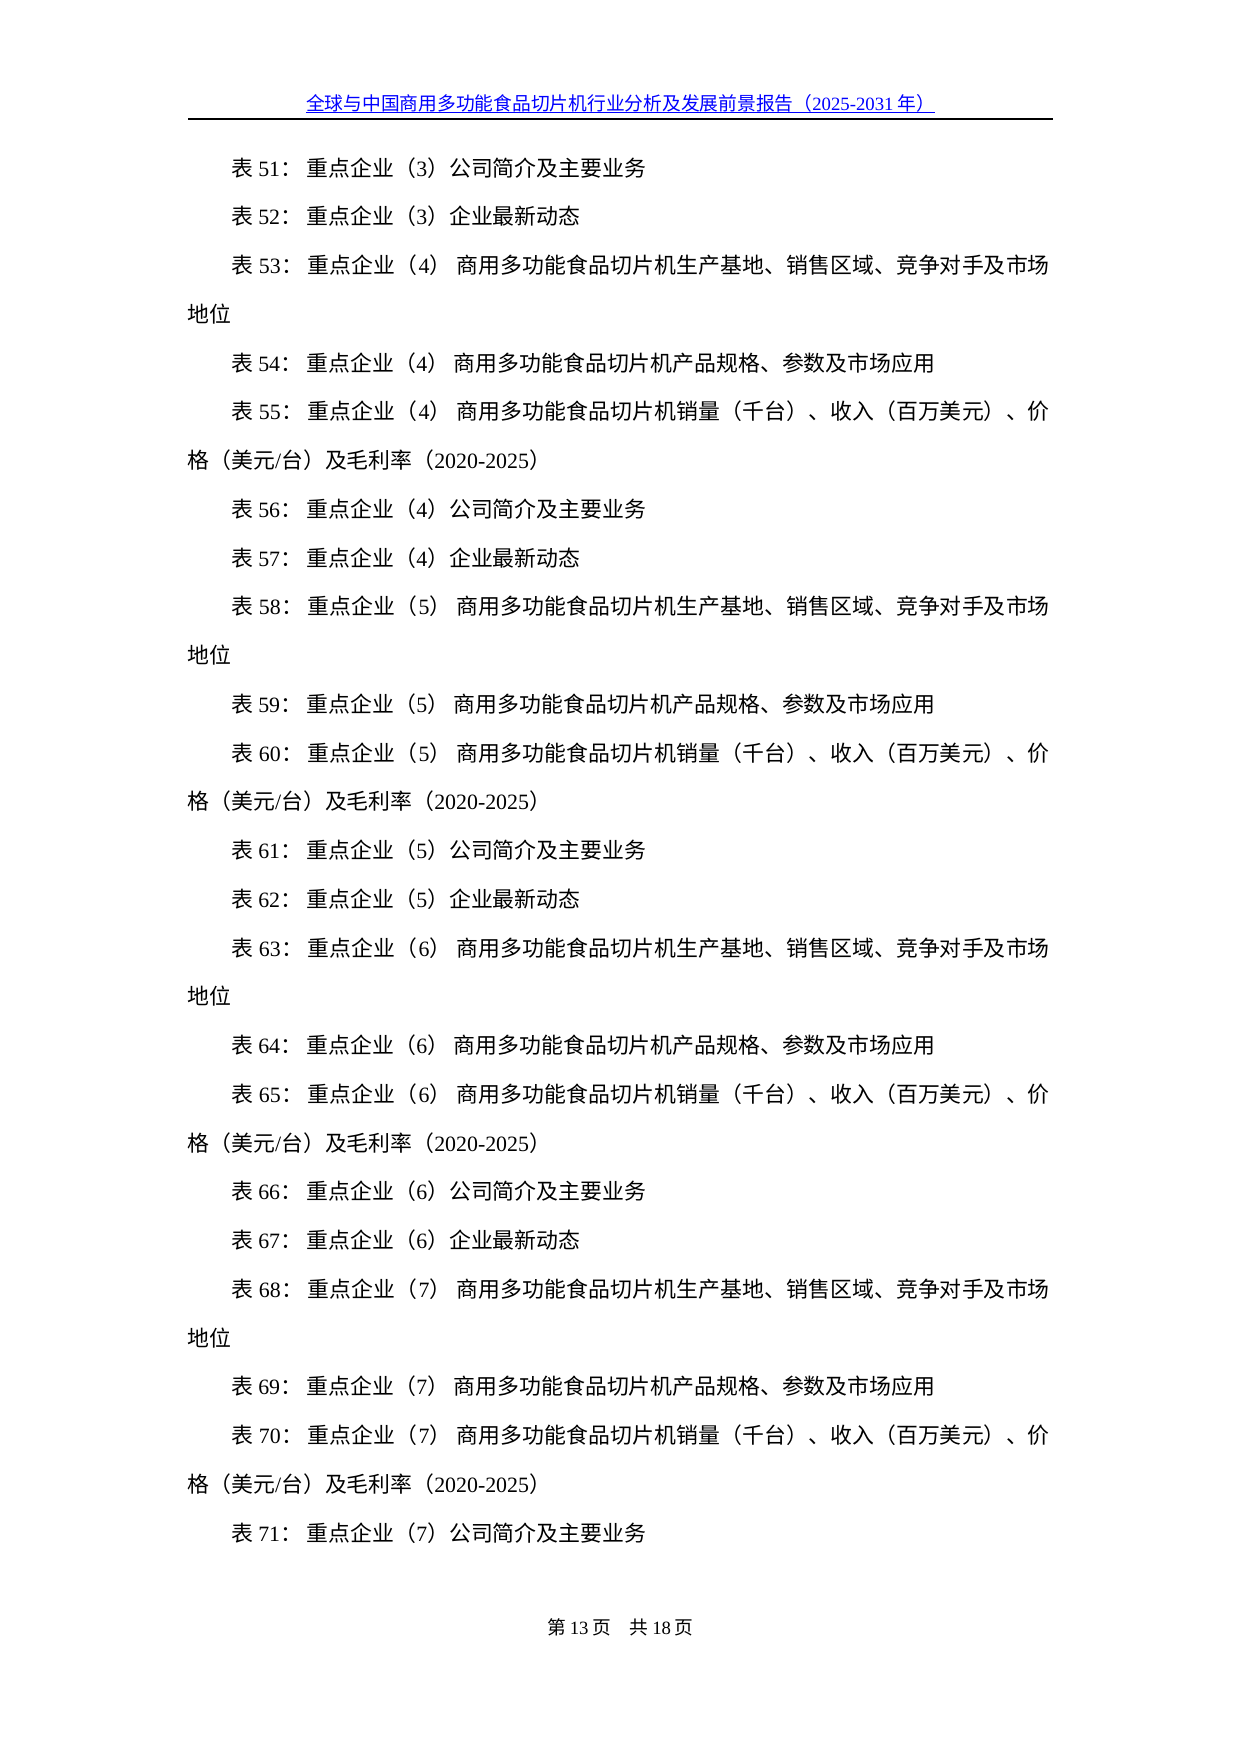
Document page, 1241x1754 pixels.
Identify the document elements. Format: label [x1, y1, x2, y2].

text [187, 150, 1053, 1548]
